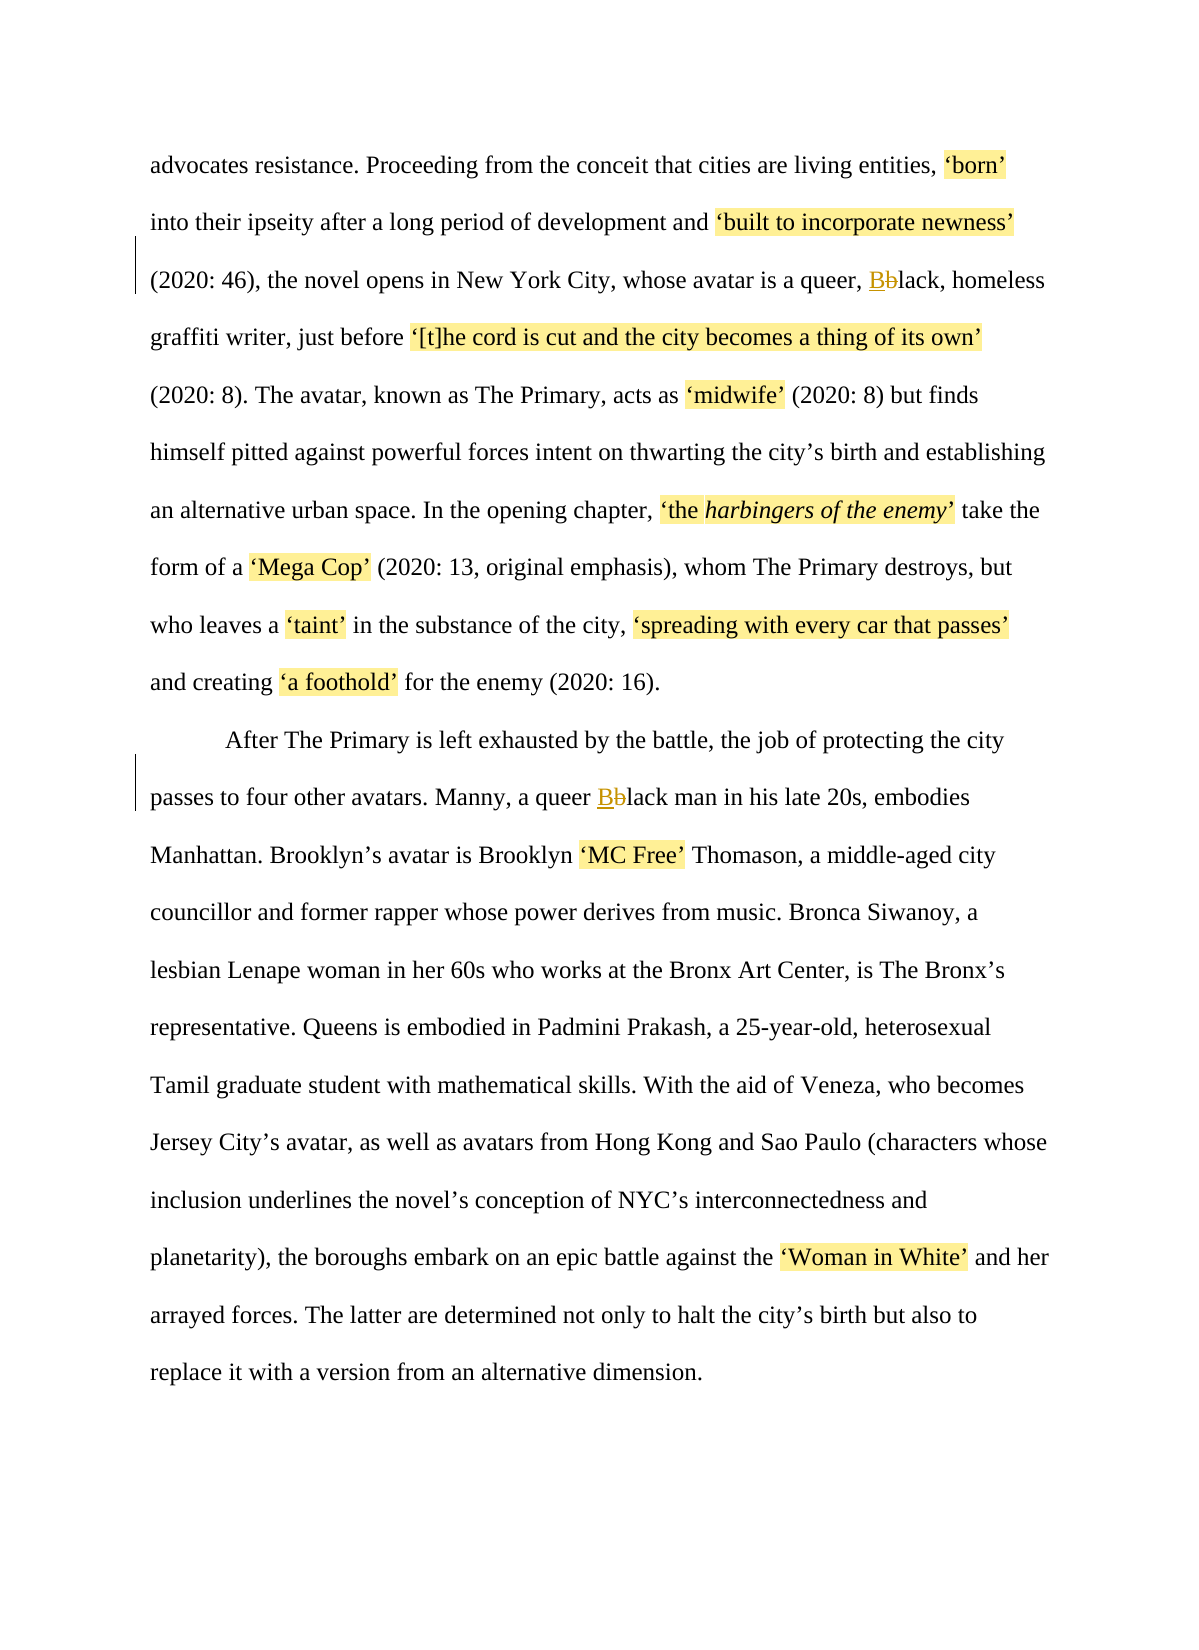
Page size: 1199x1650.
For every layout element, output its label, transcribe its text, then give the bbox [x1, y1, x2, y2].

text After The Primary is left exhausted by the battle, the job of protecting the city passes to four other avatars. Manny, a queer lack man in his late 20s, embodies Manhattan. Brooklyn’s avatar is Brooklyn ‘MC Free’ Thomason, a middle-aged city councillor and former rapper whose power derives from music. Bronca Siwanoy, a lesbian Lenape woman in her 60s who works at the Bronx Art Center, is The Bronx’s representative. Queens is embodied in Padmini Prakash, a 25-year-old, heterosexual Tamil graduate student with mathematical skills. With the aid of Veneza, who becomes Jersey City’s avatar, as well as avatars from Hong Kong and Sao Paulo (characters whose inclusion underlines the novel’s conception of NYC’s interconnectedness and planetarity), the boroughs embark on an epic battle against the ‘Woman in White’ and her arrayed forces. The latter are determined not only to halt the city’s birth but also to replace it with a version from an alternative dimension. [150, 725, 1049, 1386]
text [150, 150, 1049, 696]
